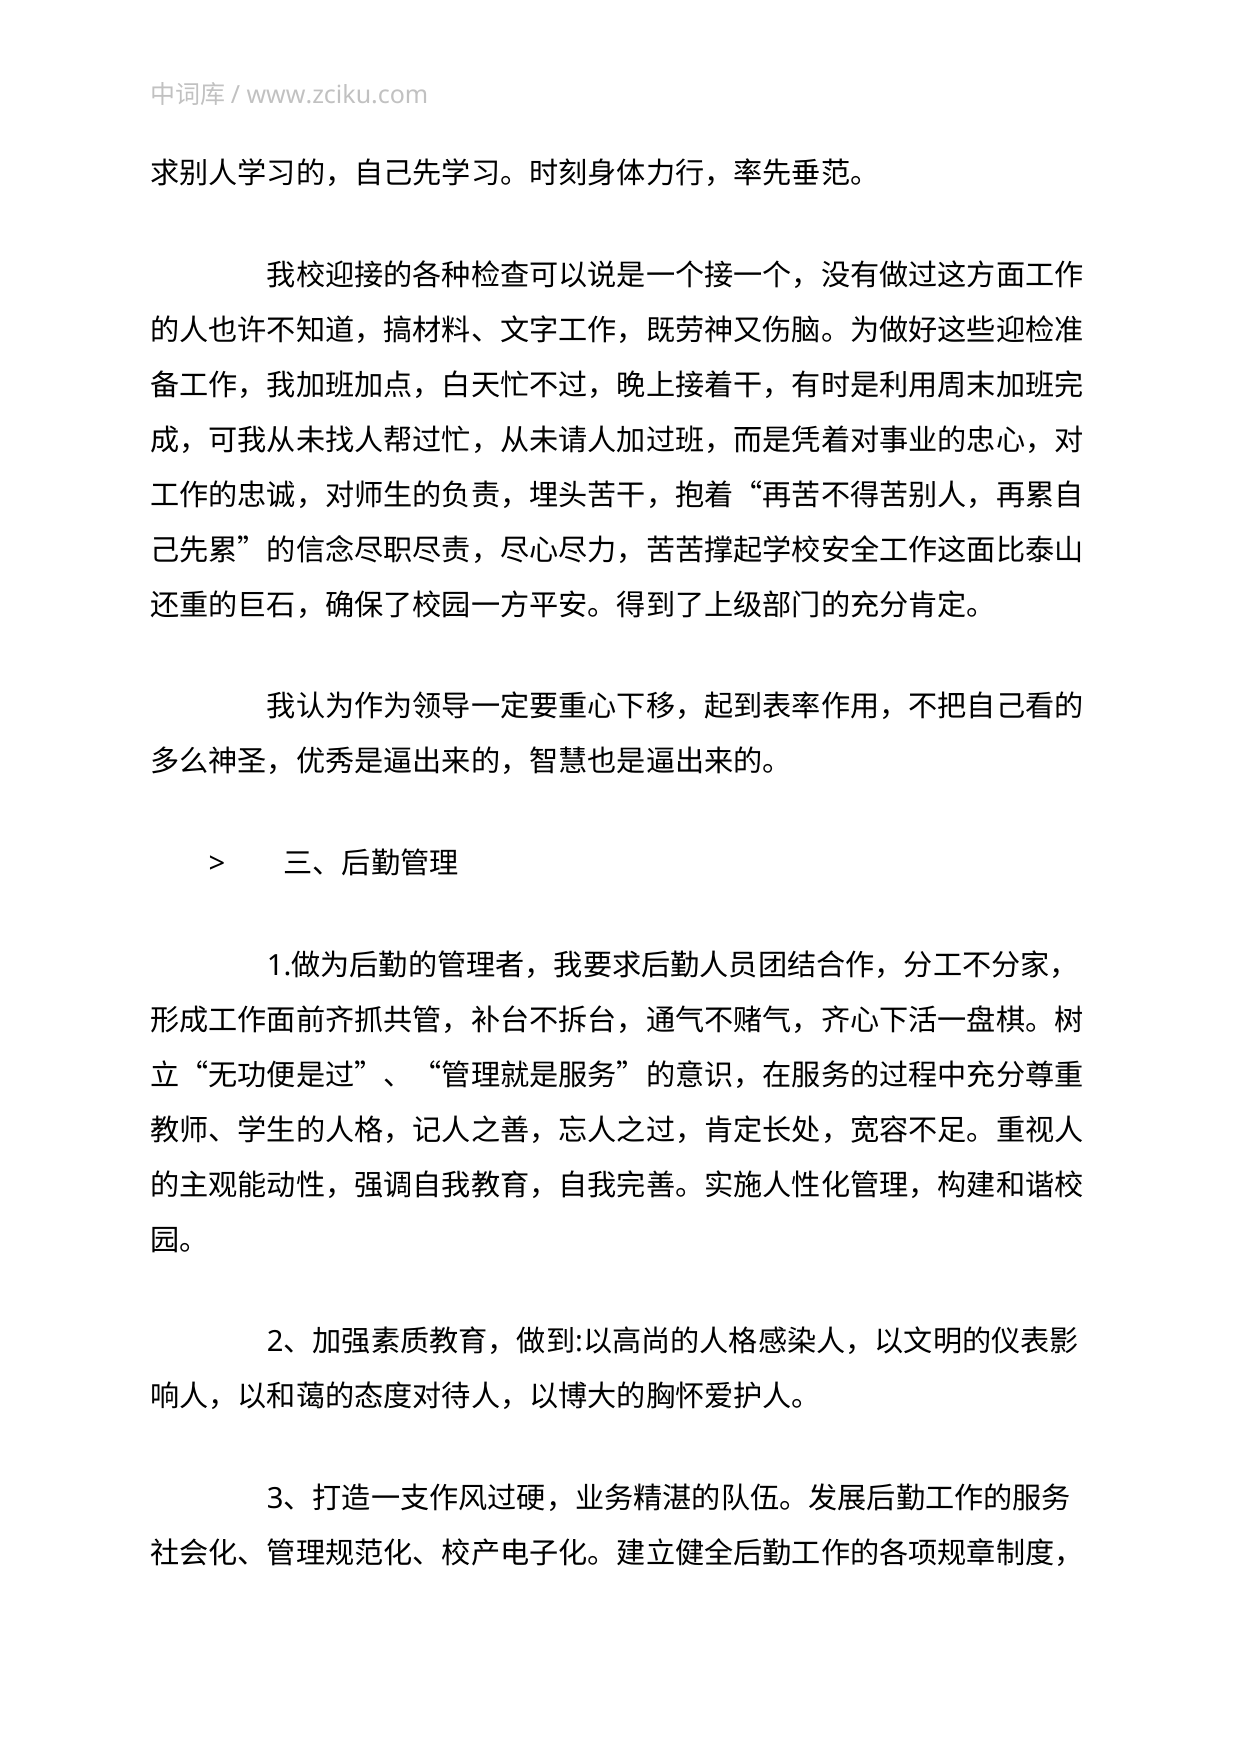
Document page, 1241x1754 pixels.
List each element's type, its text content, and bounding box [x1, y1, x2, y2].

text > 三、后勤管理 [150, 839, 1090, 882]
text 我认为作为领导一定要重心下移，起到表率作用，不把自己看的多么神圣，优秀是逼出来的，智慧也是逼出来的。 [150, 683, 1090, 780]
text 1.做为后勤的管理者，我要求后勤人员团结合作，分工不分家，形成工作面前齐抓共管，补台不拆台，通气不赌气，齐心下活一盘棋。树立“无功便是过”、“管理就是服务”的意识，在服务的过程中充分尊重教师、学生的人格，记人之善，忘人之过，肯定长处，宽容不足。重视人的主观能动性，强调自我教育，自我完善。实施人性化管理，构建和谐校园。 [150, 942, 1090, 1258]
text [150, 1475, 1090, 1572]
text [150, 150, 1090, 192]
text 2、加强素质教育，做到:以高尚的人格感染人，以文明的仪表影响人，以和蔼的态度对待人，以博大的胸怀爱护人。 [150, 1318, 1090, 1415]
text 我校迎接的各种检查可以说是一个接一个，没有做过这方面工作的人也许不知道，搞材料、文字工作，既劳神又伤脑。为做好这些迎检准备工作，我加班加点，白天忙不过，晚上接着干，有时是利用周末加班完成，可我从未找人帮过忙，从未请人加过班，而是凭着对事业的忠心，对工作的忠诚，对师生的负责，埋头苦干，抱着“再苦不得苦别人，再累自己先累”的信念尽职尽责，尽心尽力，苦苦撑起学校安全工作这面比泰山还重的巨石，确保了校园一方平安。得到了上级部门的充分肯定。 [150, 252, 1090, 623]
